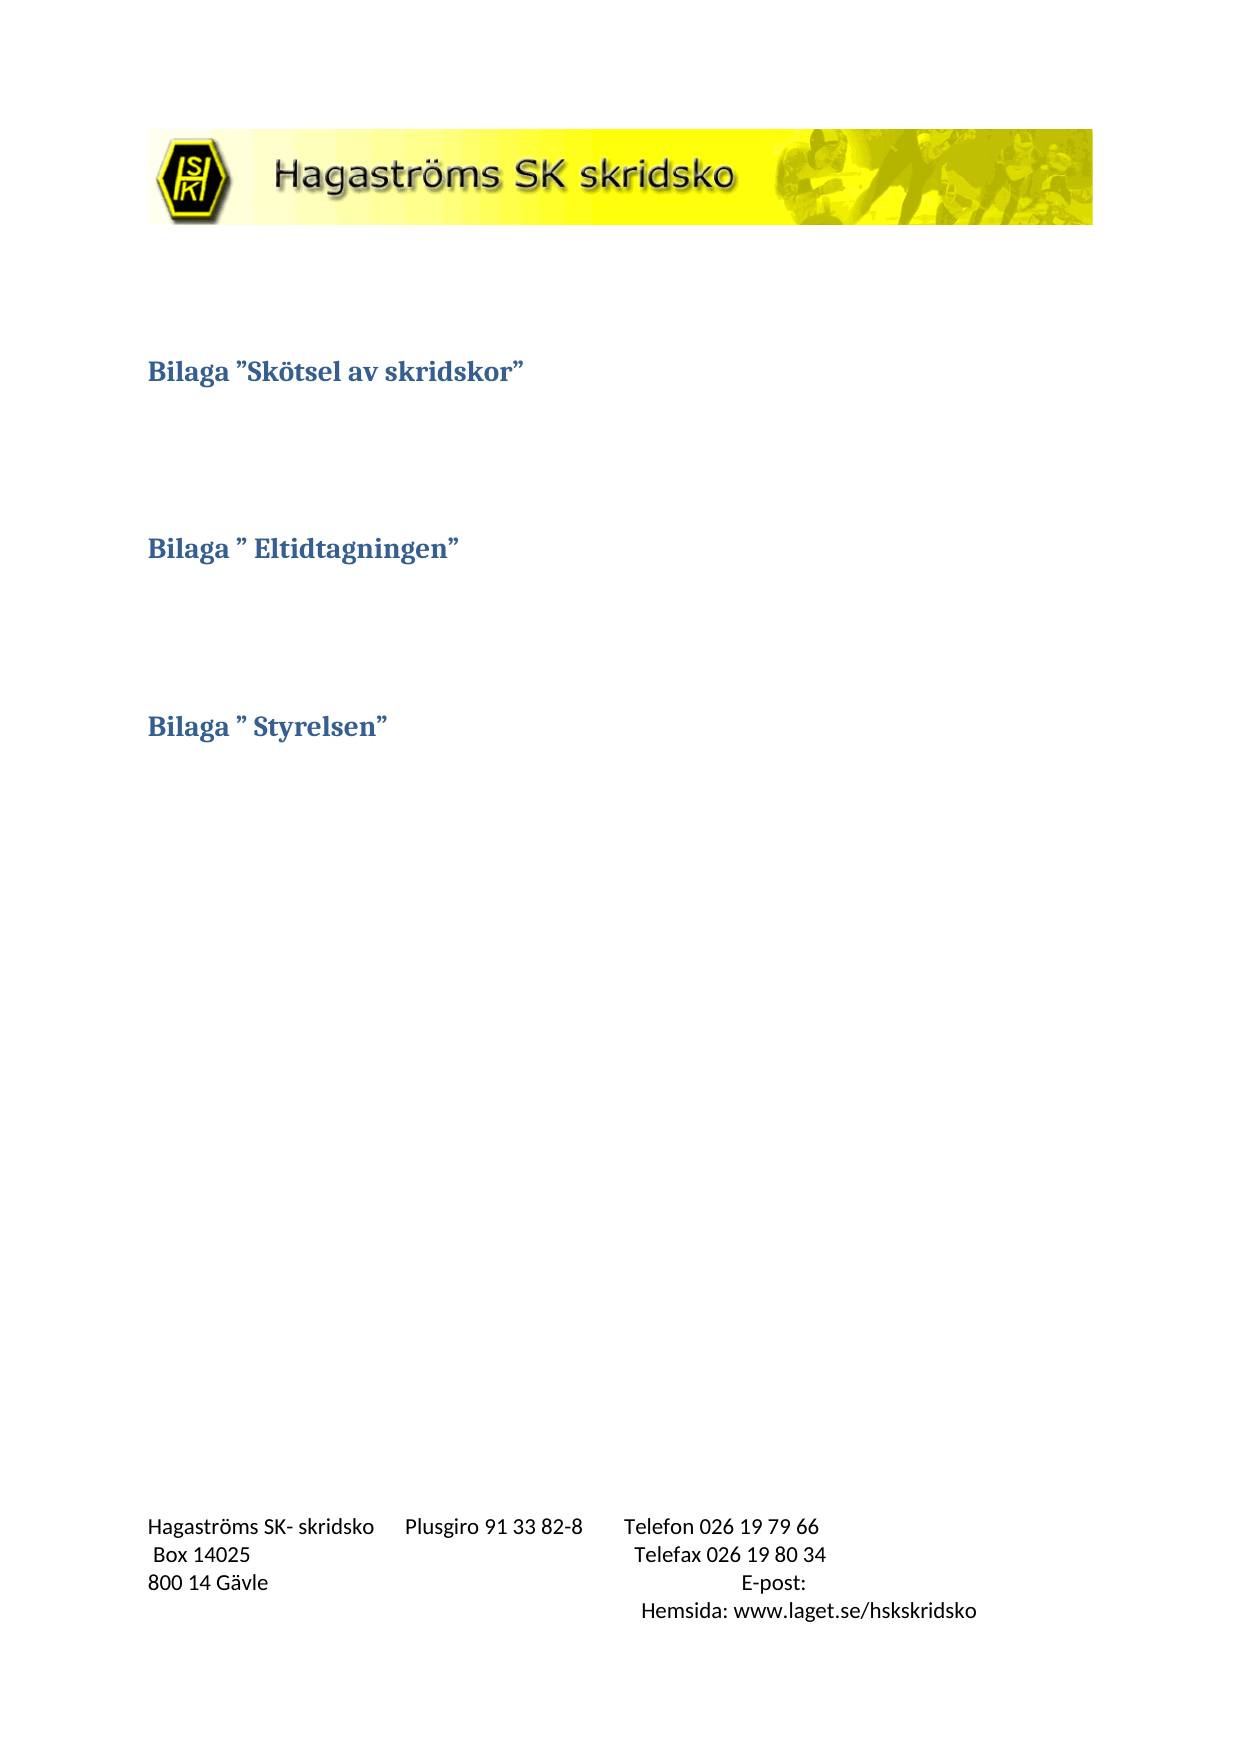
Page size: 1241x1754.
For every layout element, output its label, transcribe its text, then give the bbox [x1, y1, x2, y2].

subtitle Bilaga ” Eltidtagningen” [148, 533, 1093, 566]
subtitle Bilaga ”Skötsel av skridskor” [148, 356, 1093, 389]
picture [147, 129, 1093, 225]
subtitle Bilaga ” Styrelsen” [148, 710, 1093, 743]
